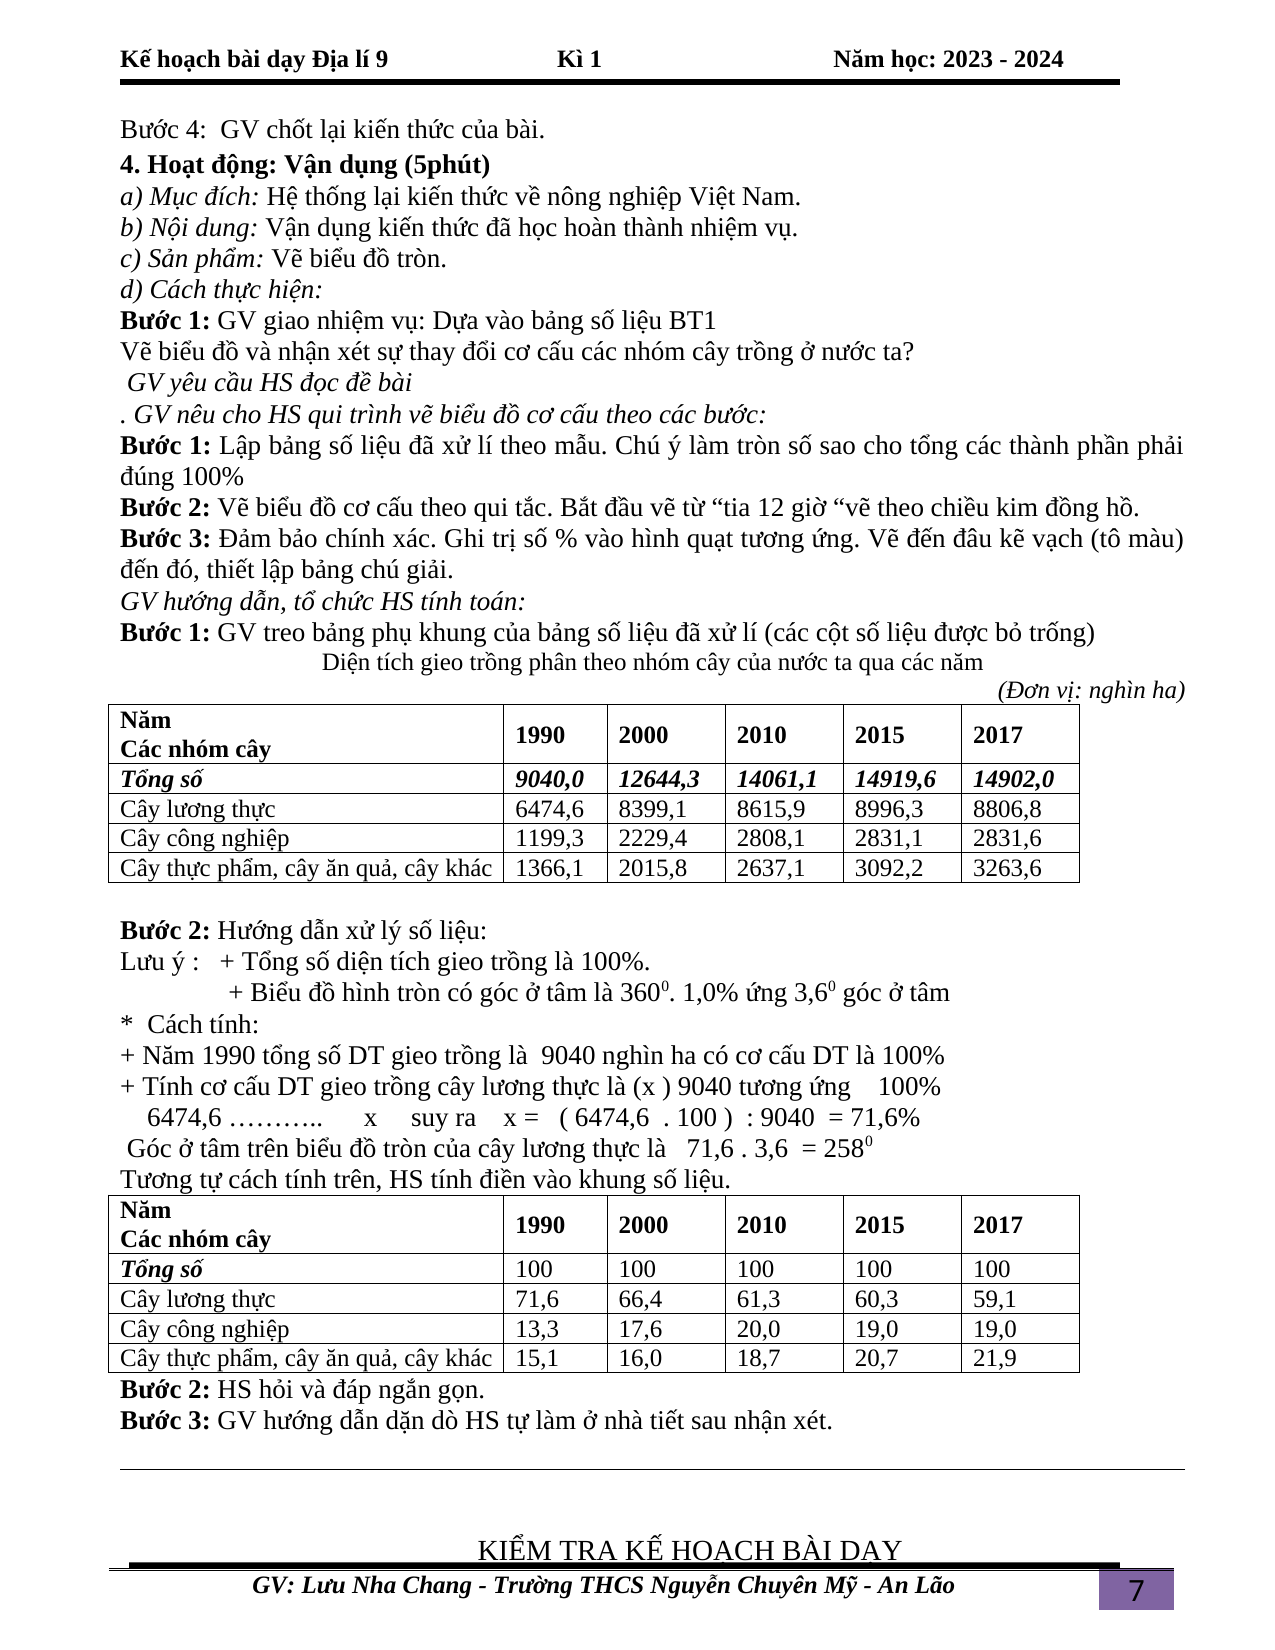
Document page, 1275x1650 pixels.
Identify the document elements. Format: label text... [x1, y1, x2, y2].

table_cell 100 [962, 1254, 1079, 1283]
text Bước 1: Lập bảng số liệu đã xử lí theo mẫu. Chú ý làm tròn số sao cho tổng các thành phần phải đúng 100% [120, 429, 1185, 491]
table_cell 1366,1 [504, 853, 607, 882]
table_cell 3092,2 [844, 853, 961, 882]
table_cell 21,9 [962, 1344, 1079, 1372]
table_cell 3263,6 [962, 853, 1079, 882]
table_cell 60,3 [844, 1284, 961, 1313]
table_cell 2808,1 [726, 824, 843, 852]
text Bước 2: HS hỏi và đáp ngắn gọn. [120, 1373, 1185, 1404]
text c) Sản phẩm: Vẽ biểu đồ tròn. [120, 242, 1185, 273]
table_header 1990 [504, 1196, 607, 1253]
table_header 2010 [726, 1196, 843, 1253]
table_cell Cây thực phẩm, cây ăn quả, cây khác [109, 853, 503, 882]
text Bước 4: GV chốt lại kiến thức của bài. [120, 113, 1185, 144]
table_header 2015 [844, 1196, 961, 1253]
table_cell 8996,3 [844, 794, 961, 822]
text d) Cách thực hiện: [120, 273, 1185, 304]
table_cell 1199,3 [504, 824, 607, 852]
table_cell 100 [726, 1254, 843, 1283]
table_cell 8399,1 [608, 794, 725, 822]
table_cell 71,6 [504, 1284, 607, 1313]
table_cell 100 [504, 1254, 607, 1283]
table_cell 8615,9 [726, 794, 843, 822]
text 6474,6 ……….. x suy ra x = ( 6474,6 . 100 ) : 9040 = 71,6% [120, 1101, 1185, 1132]
table_cell 2831,1 [844, 824, 961, 852]
text Bước 1: GV treo bảng phụ khung của bảng số liệu đã xử lí (các cột số liệu được bỏ trống) [120, 616, 1185, 647]
text Bước 1: GV giao nhiệm vụ: Dựa vào bảng số liệu BT1 [120, 304, 1185, 335]
table_header 2017 [962, 705, 1079, 763]
text + Biểu đồ hình tròn có góc ở tâm là 3600. 1,0% ứng 3,60 góc ở tâm [120, 977, 1185, 1008]
text Tương tự cách tính trên, HS tính điền vào khung số liệu. [120, 1163, 1185, 1194]
table_cell 61,3 [726, 1284, 843, 1313]
text Lưu ý : + Tổng số diện tích gieo trồng là 100%. [120, 945, 1185, 977]
text 4. Hoạt động: Vận dụng (5phút) [120, 148, 1185, 180]
text KIỂM TRA KẾ HOẠCH BÀI DẠY [195, 1533, 1185, 1566]
text Bước 2: Hướng dẫn xử lý số liệu: [120, 914, 1185, 945]
table_cell 13,3 [504, 1314, 607, 1342]
table_cell 19,0 [844, 1314, 961, 1342]
text Diện tích gieo trồng phân theo nhóm cây của nước ta qua các năm [120, 647, 1185, 676]
table_cell 2015,8 [608, 853, 725, 882]
table_cell Cây lương thực [109, 794, 503, 822]
table_cell Cây công nghiệp [109, 824, 503, 852]
table_cell 59,1 [962, 1284, 1079, 1313]
text b) Nội dung: Vận dụng kiến thức đã học hoàn thành nhiệm vụ. [120, 211, 1185, 242]
table_cell 14919,6 [844, 764, 961, 793]
table_header Năm Các nhóm cây [109, 705, 503, 763]
text Bước 3: GV hướng dẫn dặn dò HS tự làm ở nhà tiết sau nhận xét. [120, 1404, 1185, 1436]
text + Năm 1990 tổng số DT gieo trồng là 9040 nghìn ha có cơ cấu DT là 100% [120, 1039, 1185, 1070]
table_header 2017 [962, 1196, 1079, 1253]
text Góc ở tâm trên biểu đồ tròn của cây lương thực là 71,6 . 3,6 = 2580 [120, 1132, 1185, 1163]
table_cell 14902,0 [962, 764, 1079, 793]
table_cell 20,7 [844, 1344, 961, 1372]
table_header 2000 [608, 705, 725, 763]
table_cell 19,0 [962, 1314, 1079, 1342]
table_header 2000 [608, 1196, 725, 1253]
text GV hướng dẫn, tổ chức HS tính toán: [120, 584, 1185, 616]
table_cell 18,7 [726, 1344, 843, 1372]
table_cell 2229,4 [608, 824, 725, 852]
table_cell 9040,0 [504, 764, 607, 793]
table_cell 6474,6 [504, 794, 607, 822]
text * Cách tính: [120, 1008, 1185, 1039]
table_cell 15,1 [504, 1344, 607, 1372]
table_cell Cây lương thực [109, 1284, 503, 1313]
table_cell Cây thực phẩm, cây ăn quả, cây khác [109, 1344, 503, 1372]
table_cell 2637,1 [726, 853, 843, 882]
table_cell 16,0 [608, 1344, 725, 1372]
table_cell 12644,3 [608, 764, 725, 793]
table_cell 20,0 [726, 1314, 843, 1342]
table_cell Tổng số [109, 764, 503, 793]
table_cell 14061,1 [726, 764, 843, 793]
text (Đơn vị: nghìn ha) [120, 676, 1185, 704]
table_header 1990 [504, 705, 607, 763]
table_cell 66,4 [608, 1284, 725, 1313]
table_header Năm Các nhóm cây [109, 1196, 503, 1253]
table_cell 17,6 [608, 1314, 725, 1342]
table_header 2015 [844, 705, 961, 763]
table_cell Tổng số [109, 1254, 503, 1283]
table_header 2010 [726, 705, 843, 763]
text . GV nêu cho HS qui trình vẽ biểu đồ cơ cấu theo các bước: [120, 398, 1185, 429]
text GV yêu cầu HS đọc đề bài [120, 367, 1185, 398]
table_cell 100 [844, 1254, 961, 1283]
table_cell 2831,6 [962, 824, 1079, 852]
table_cell 100 [608, 1254, 725, 1283]
text Bước 3: Đảm bảo chính xác. Ghi trị số % vào hình quạt tương ứng. Vẽ đến đâu kẽ vạch (tô màu) đến đó, thiết lập bảng chú giải. [120, 522, 1185, 584]
text Vẽ biểu đồ và nhận xét sự thay đổi cơ cấu các nhóm cây trồng ở nước ta? [120, 335, 1185, 367]
text + Tính cơ cấu DT gieo trồng cây lương thực là (x ) 9040 tương ứng 100% [120, 1070, 1185, 1101]
table_cell 8806,8 [962, 794, 1079, 822]
table_cell Cây công nghiệp [109, 1314, 503, 1342]
text a) Mục đích: Hệ thống lại kiến thức về nông nghiệp Việt Nam. [120, 180, 1185, 211]
text Bước 2: Vẽ biểu đồ cơ cấu theo qui tắc. Bắt đầu vẽ từ “tia 12 giờ “vẽ theo chiều kim đồng hồ. [120, 491, 1185, 522]
